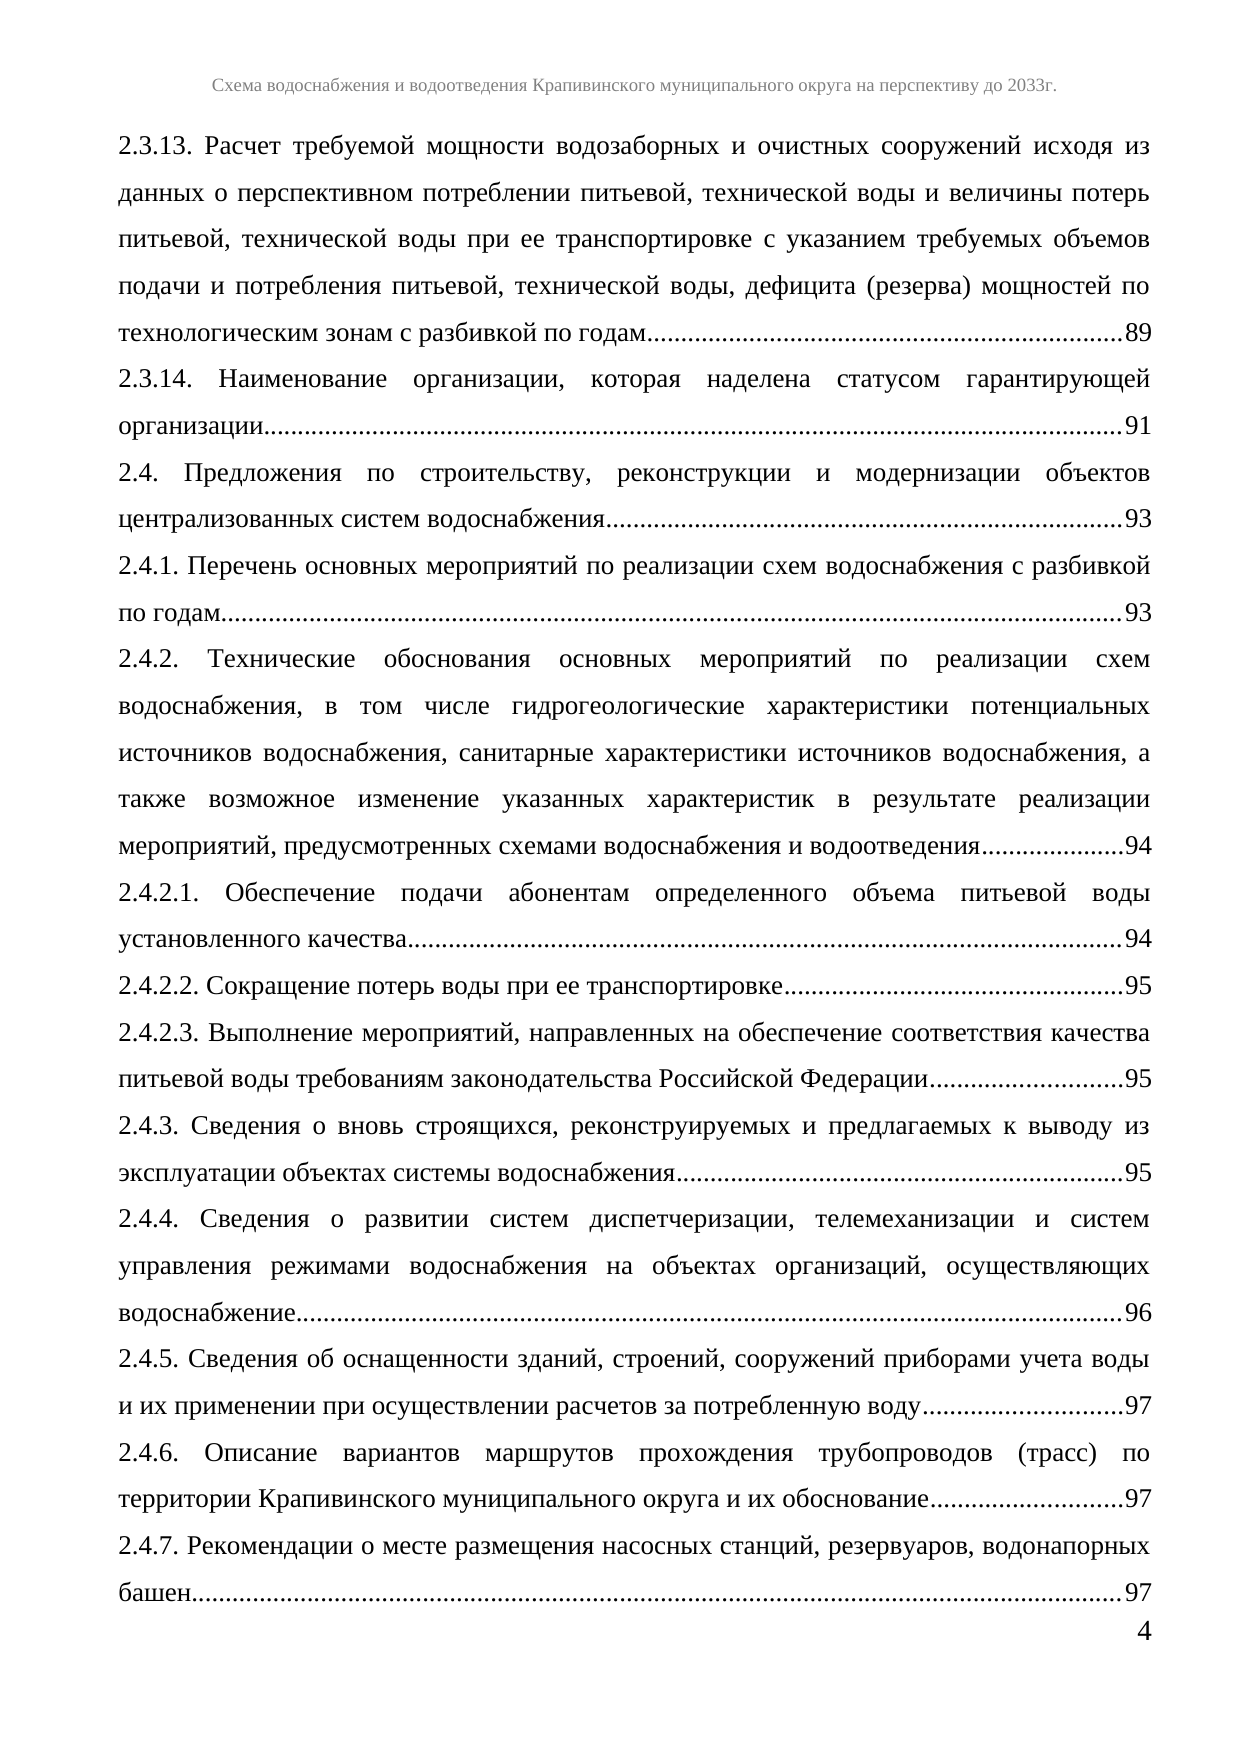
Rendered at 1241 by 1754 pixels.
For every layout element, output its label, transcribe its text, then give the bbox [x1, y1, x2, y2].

text 2.4.2.3. Выполнение мероприятий, направленных на обеспечение соответствия качества питьевой воды требованиям законодательства Российской Федерации 95 [118, 1016, 1152, 1093]
text 2.4.7. Рекомендации о месте размещения насосных станций, резервуаров, водонапорных башен 97 [118, 1529, 1152, 1607]
text 2.4.2.1. Обеспечение подачи абонентам определенного объема питьевой воды установленного качества 94 [118, 876, 1152, 953]
text 2.3.13. Расчет требуемой мощности водозаборных и очистных сооружений исходя из данных о перспективном потреблении питьевой, технической воды и величины потерь питьевой, технической воды при ее транспортировке с указанием требуемых объемов подачи и потребления питьевой, технической воды, дефицита (резерва) мощностей по технологическим зонам с разбивкой по годам 89 [118, 129, 1152, 347]
text 2.4.4. Сведения о развитии систем диспетчеризации, телемеханизации и систем управления режимами водоснабжения на объектах организаций, осуществляющих водоснабжение 96 [118, 1202, 1152, 1327]
text 2.4.2. Технические обоснования основных мероприятий по реализации схем водоснабжения, в том числе гидрогеологические характеристики потенциальных источников водоснабжения, санитарные характеристики источников водоснабжения, а также возможное изменение указанных характеристик в результате реализации мероприятий, предусмотренных схемами водоснабжения и водоотведения 94 [118, 642, 1152, 860]
text 2.4.5. Сведения об оснащенности зданий, строений, сооружений приборами учета воды и их применении при осуществлении расчетов за потребленную воду 97 [118, 1342, 1152, 1420]
text 2.4. Предложения по строительству, реконструкции и модернизации объектов централизованных систем водоснабжения 93 [118, 456, 1152, 533]
text 2.4.1. Перечень основных мероприятий по реализации схем водоснабжения с разбивкой по годам 93 [118, 549, 1152, 627]
text 2.3.14. Наименование организации, которая наделена статусом гарантирующей организации 91 [118, 362, 1152, 440]
text 2.4.2.2. Сокращение потерь воды при ее транспортировке 95 [118, 969, 1152, 1000]
text 2.4.6. Описание вариантов маршрутов прохождения трубопроводов (трасс) по территории Крапивинского муниципального округа и их обоснование 97 [118, 1436, 1152, 1513]
text 2.4.3. Сведения о вновь строящихся, реконструируемых и предлагаемых к выводу из эксплуатации объектах системы водоснабжения 95 [118, 1109, 1152, 1187]
